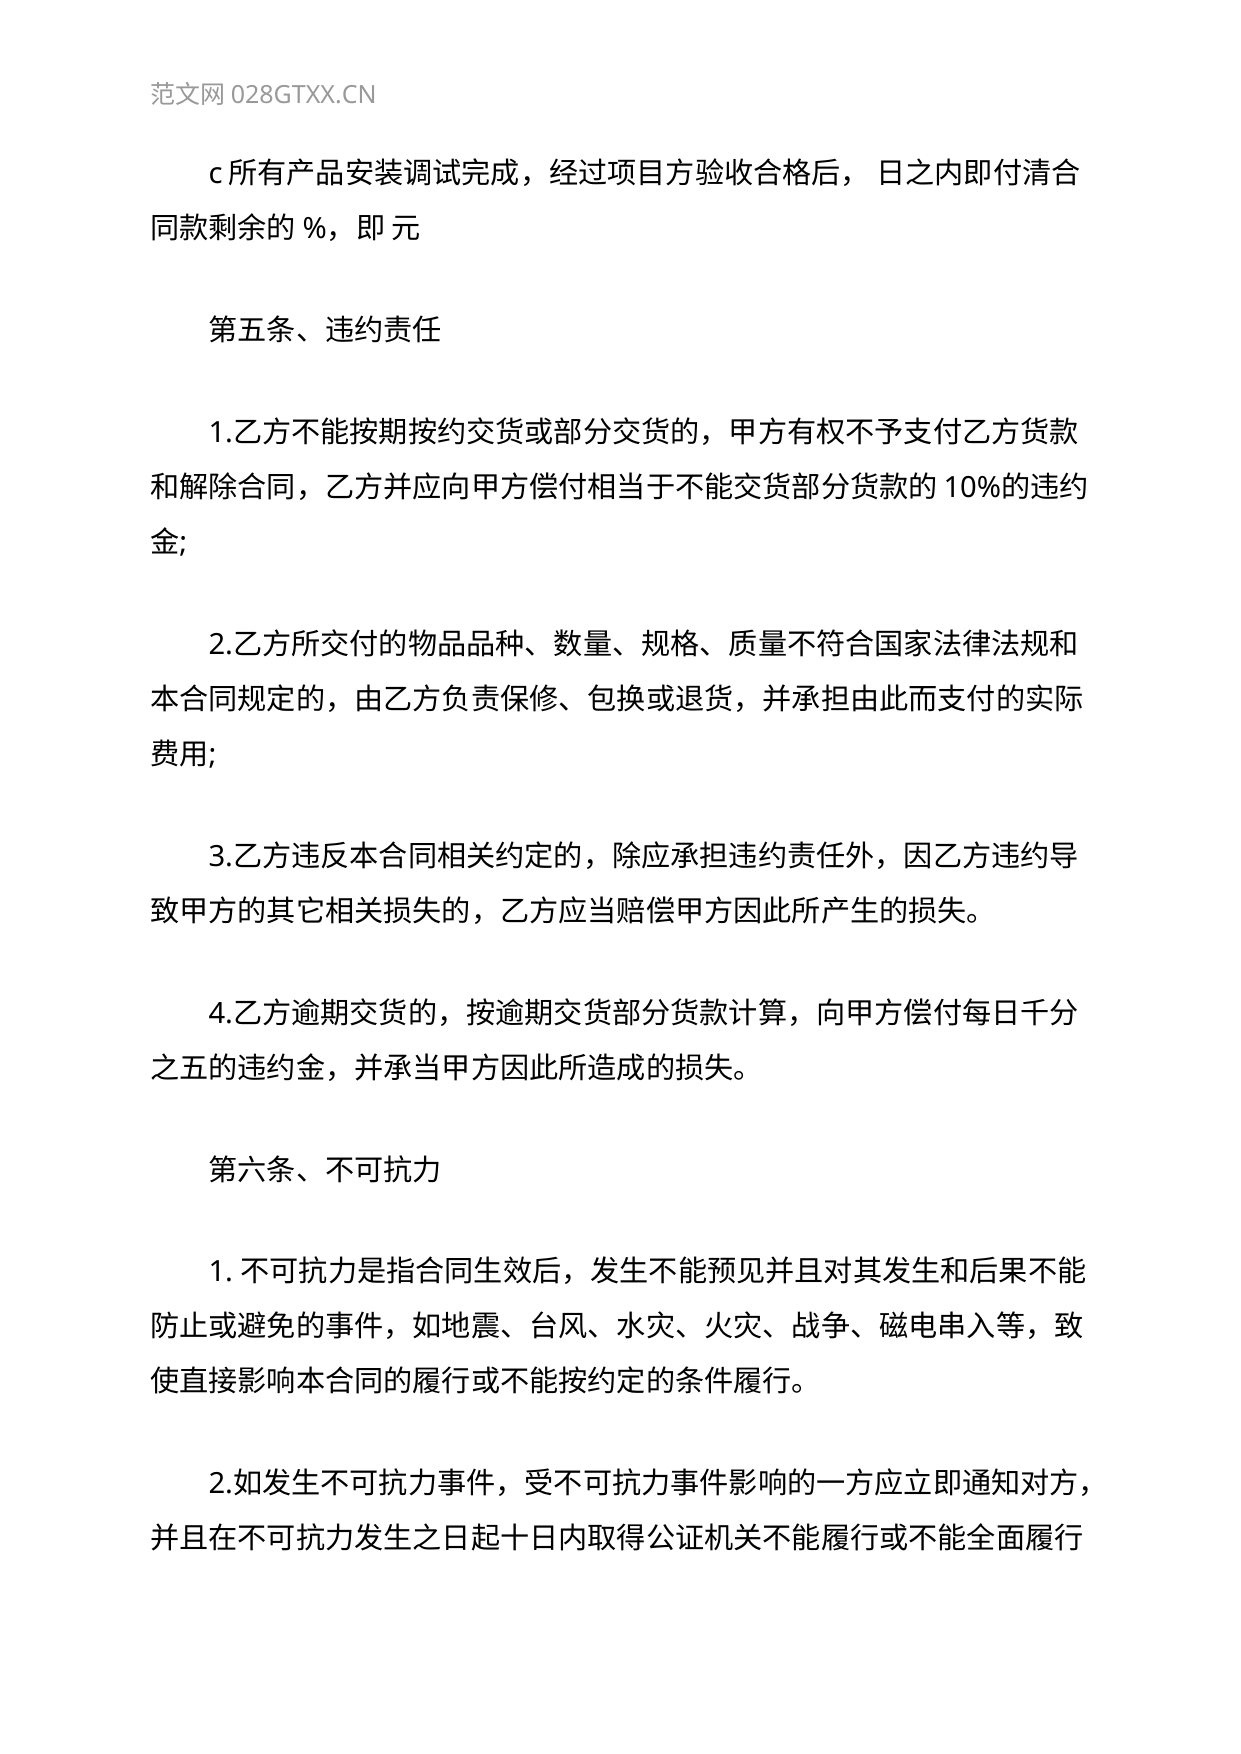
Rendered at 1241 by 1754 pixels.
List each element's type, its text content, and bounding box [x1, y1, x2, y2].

text 4.乙方逾期交货的，按逾期交货部分货款计算，向甲方偿付每日千分之五的违约金，并承当甲方因此所造成的损失。 [150, 989, 1090, 1087]
text 1.乙方不能按期按约交货或部分交货的，甲方有权不予支付乙方货款和解除合同，乙方并应向甲方偿付相当于不能交货部分货款的10%的违约金; [150, 409, 1090, 561]
text 第六条、不可抗力 [150, 1146, 1090, 1188]
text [150, 1459, 1090, 1557]
text 3.乙方违反本合同相关约定的，除应承担违约责任外，因乙方违约导致甲方的其它相关损失的，乙方应当赔偿甲方因此所产生的损失。 [150, 833, 1090, 930]
text 第五条、违约责任 [150, 307, 1090, 349]
text 2.乙方所交付的物品品种、数量、规格、质量不符合国家法律法规和本合同规定的，由乙方负责保修、包换或退货，并承担由此而支付的实际费用; [150, 621, 1090, 773]
text 1. 不可抗力是指合同生效后，发生不能预见并且对其发生和后果不能防止或避免的事件，如地震、台风、水灾、火灾、战争、磁电串入等，致使直接影响本合同的履行或不能按约定的条件履行。 [150, 1248, 1090, 1400]
text c所有产品安装调试完成，经过项目方验收合格后， 日之内即付清合同款剩余的 %，即 元 [150, 150, 1090, 247]
